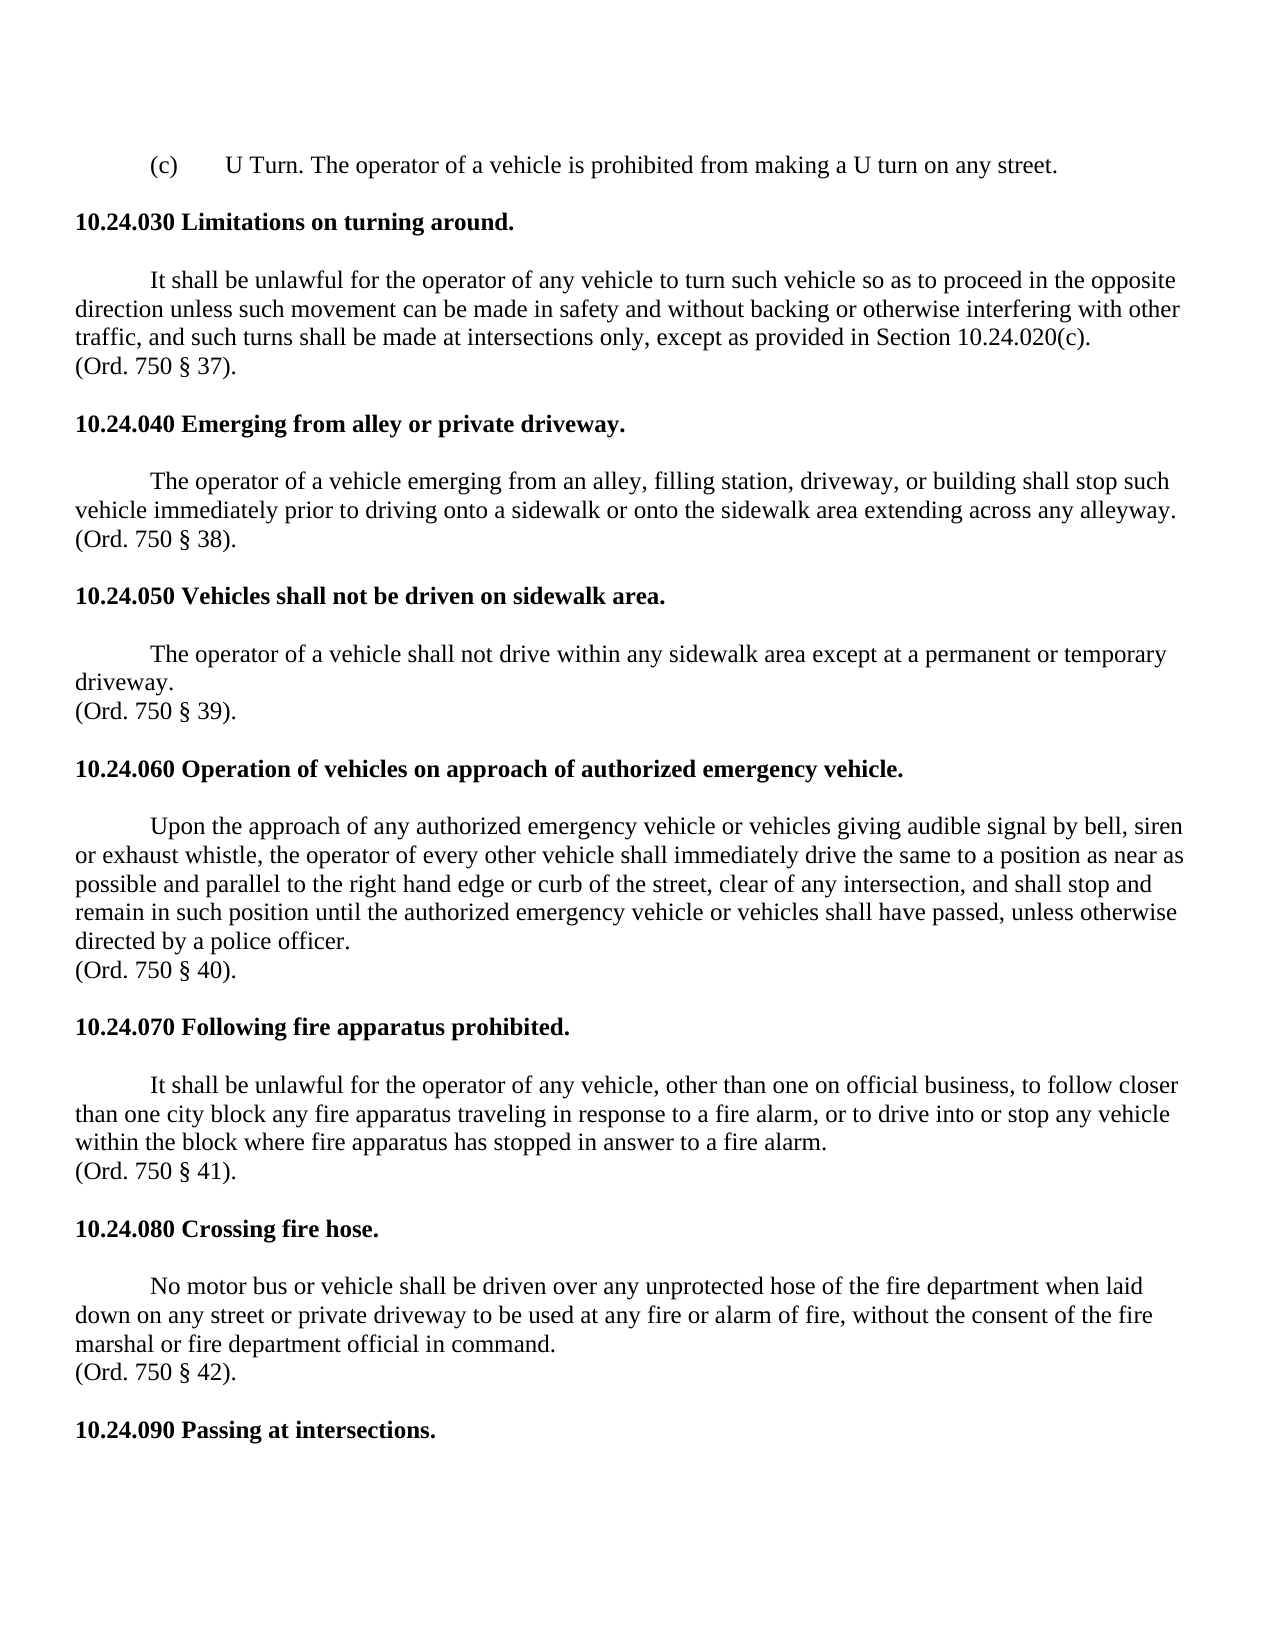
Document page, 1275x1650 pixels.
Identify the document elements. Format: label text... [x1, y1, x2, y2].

text No motor bus or vehicle shall be driven over any unprotected hose of the fire department when laid down on any street or private driveway to be used at any fire or alarm of fire, without the consent of the fire marshal or fire department official in command. [75, 1271, 1200, 1357]
text (c) U Turn. The operator of a vehicle is prohibited from making a U turn on any street. [75, 150, 1200, 179]
text 10.24.030 Limitations on turning around. [75, 207, 1200, 236]
text 10.24.060 Operation of vehicles on approach of authorized emergency vehicle. [75, 754, 1200, 782]
text The operator of a vehicle shall not drive within any sidewalk area except at a permanent or temporary driveway. [75, 639, 1200, 696]
text 10.24.070 Following fire apparatus prohibited. [75, 1012, 1200, 1041]
text It shall be unlawful for the operator of any vehicle to turn such vehicle so as to proceed in the opposite direction unless such movement can be made in safety and without backing or otherwise interfering with other traffic, and such turns shall be made at intersections only, except as provided in Section 10.24.020(c). [75, 265, 1200, 351]
text (Ord. 750 § 37). [75, 351, 1200, 380]
text (Ord. 750 § 40). [75, 955, 1200, 984]
text 10.24.080 Crossing fire hose. [75, 1214, 1200, 1242]
text The operator of a vehicle emerging from an alley, filling station, driveway, or building shall stop such vehicle immediately prior to driving onto a sidewalk or onto the sidewalk area extending across any alleyway. [75, 466, 1200, 524]
text (Ord. 750 § 39). [75, 696, 1200, 725]
text 10.24.090 Passing at intersections. [75, 1415, 1200, 1444]
text (Ord. 750 § 38). [75, 524, 1200, 552]
text It shall be unlawful for the operator of any vehicle, other than one on official business, to follow closer than one city block any fire apparatus traveling in response to a fire alarm, or to drive into or stop any vehicle within the block where fire apparatus has stopped in answer to a fire alarm. [75, 1070, 1200, 1156]
text 10.24.040 Emerging from alley or private driveway. [75, 409, 1200, 437]
text Upon the approach of any authorized emergency vehicle or vehicles giving audible signal by bell, siren or exhaust whistle, the operator of every other vehicle shall immediately drive the same to a position as near as possible and parallel to the right hand edge or curb of the street, clear of any intersection, and shall stop and remain in such position until the authorized emergency vehicle or vehicles shall have passed, unless otherwise directed by a police officer. [75, 811, 1200, 955]
text 10.24.050 Vehicles shall not be driven on sidewalk area. [75, 581, 1200, 610]
text (Ord. 750 § 41). [75, 1156, 1200, 1185]
text (Ord. 750 § 42). [75, 1357, 1200, 1386]
